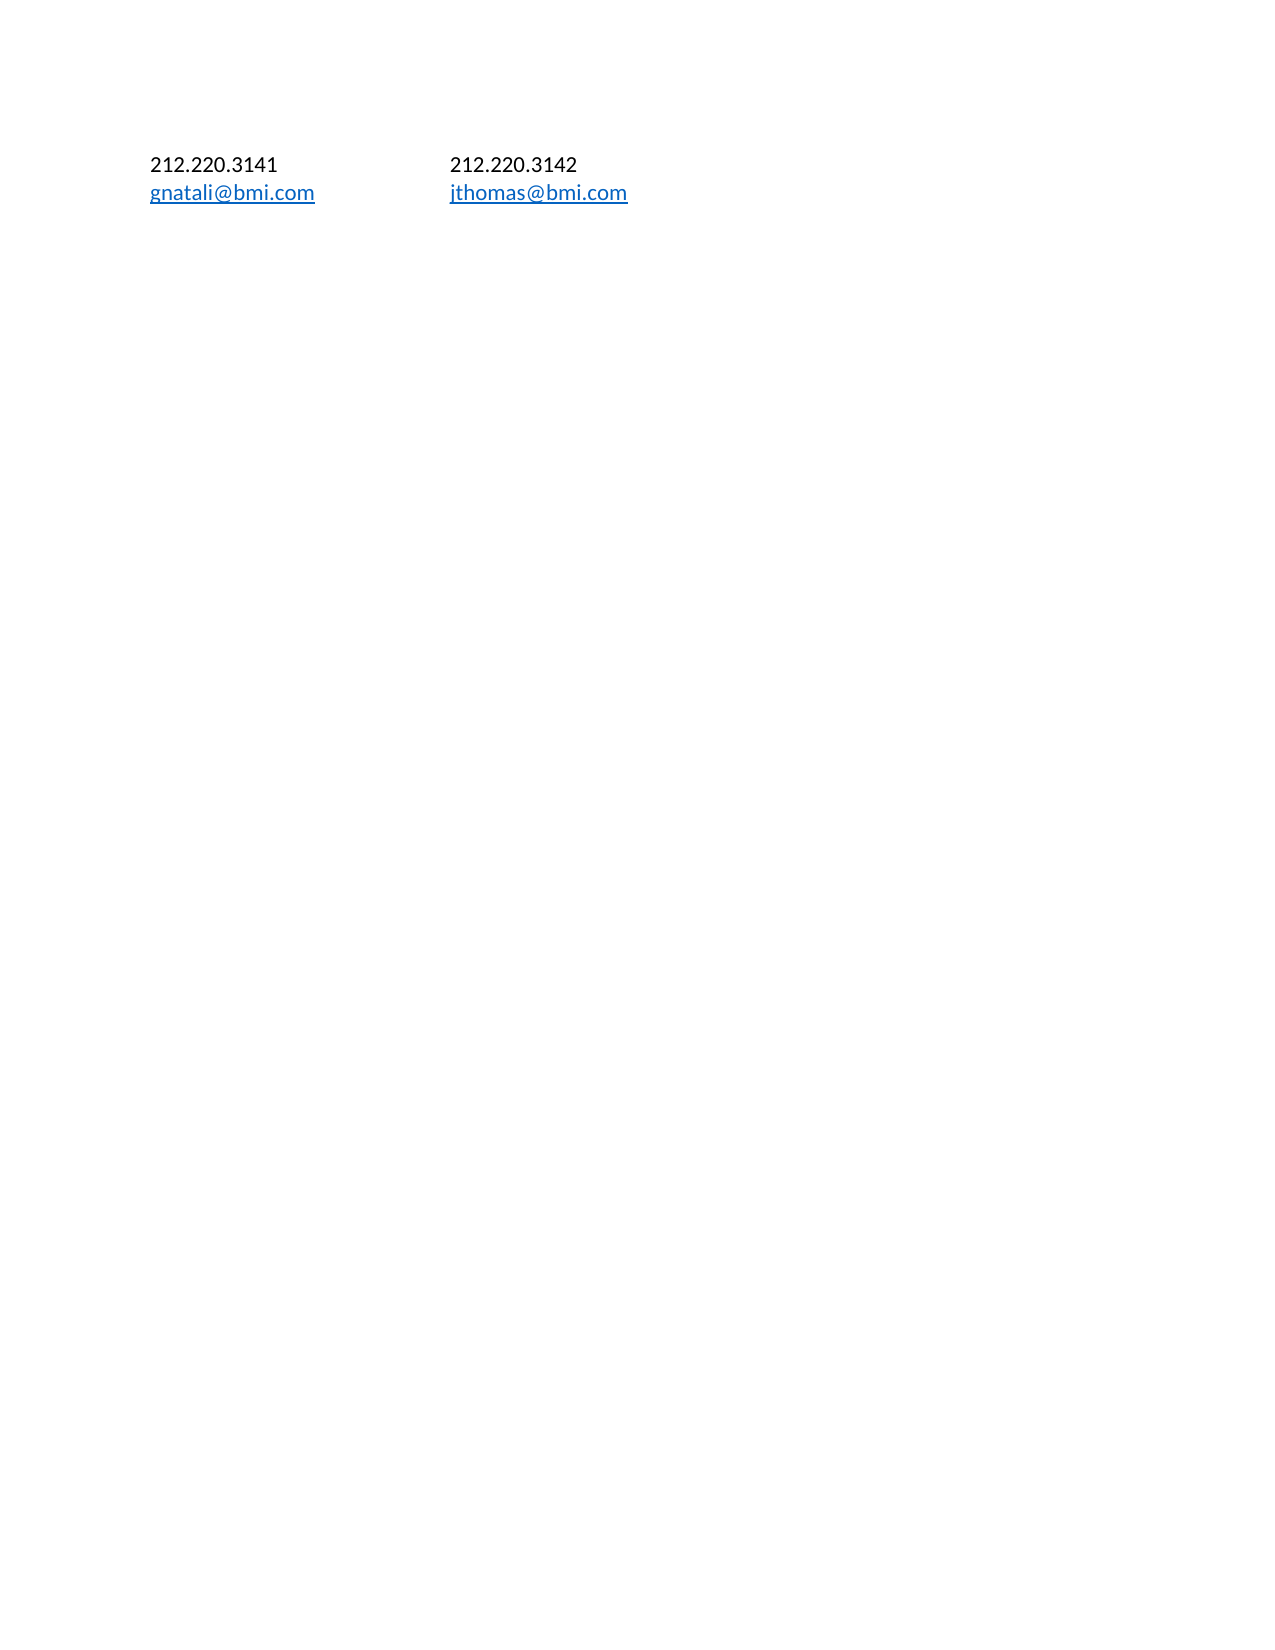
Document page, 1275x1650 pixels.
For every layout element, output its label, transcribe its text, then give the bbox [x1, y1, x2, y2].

text Media Contacts: Gabriella Natali Jodie Thomas 212.220.3141 212.220.3142 gnatali@bmi.com jthomas@bmi.com [577, 150, 1125, 206]
